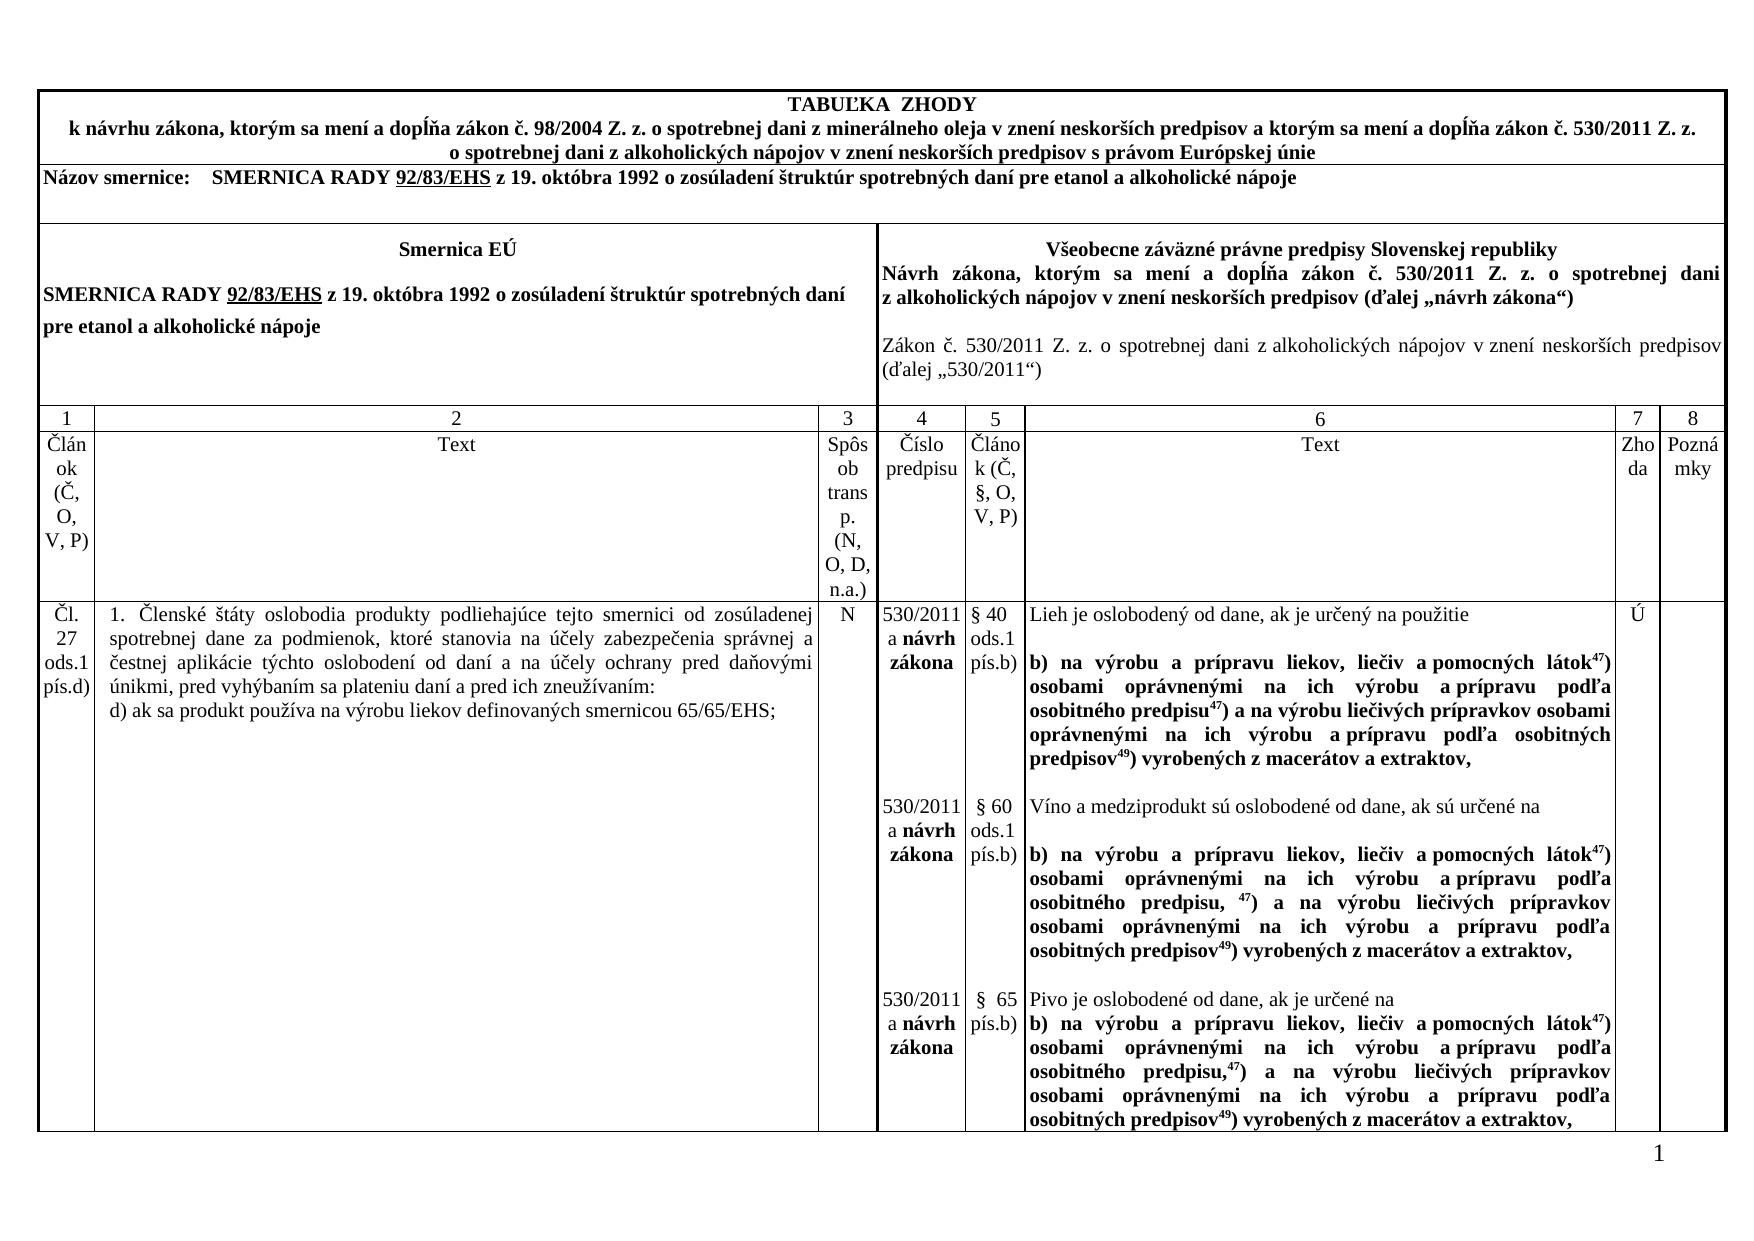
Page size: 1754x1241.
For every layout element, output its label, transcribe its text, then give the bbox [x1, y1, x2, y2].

table_cell [1661, 602, 1724, 1131]
table_header TABUĽKA ZHODY k návrhu zákona, ktorým sa mení a dopĺňa zákon č. 98/2004 Z. z. o spotrebnej dani z minerálneho oleja v znení neskorších predpisov a ktorým sa mení a dopĺňa zákon č. 530/2011 Z. z. o spotrebnej dani z alkoholických nápojov v znení neskorších predpisov s právom Európskej únie [40, 92, 1724, 164]
table_cell Číslo predpisu [879, 432, 965, 601]
table_cell 1 [40, 406, 94, 431]
table_cell Názov smernice: [40, 165, 207, 223]
table_cell 8 [1661, 406, 1724, 431]
table_cell Členské štáty oslobodia produkty podliehajúce tejto smernici od zosúladenej spotrebnej dane za podmienok, ktoré stanovia na účely zabezpečenia správnej a čestnej aplikácie týchto oslobodení od daní a na účely ochrany pred daňovými únikmi, pred vyhýbaním sa plateniu daní a pred ich zneužívaním: d) ak sa produkt používa na výrobu liekov definovaných smernicou 65/65/EHS; [95, 602, 818, 1131]
table_cell 5 [966, 406, 1024, 431]
table_cell Článok (Č, §, O, V, P) [966, 432, 1024, 601]
table_cell Text [1026, 432, 1615, 601]
table_cell 3 [819, 406, 876, 431]
table_cell 6 [1026, 406, 1615, 431]
table_cell § 40 ods.1 pís.b) § 60 ods.1 pís.b) § 65 pís.b) [966, 602, 1024, 1131]
table_cell Text [95, 432, 818, 601]
table_cell 7 [1616, 406, 1659, 431]
table_cell N [819, 602, 876, 1131]
table_cell Zhoda [1616, 432, 1659, 601]
table_cell 4 [879, 406, 965, 431]
table_cell Ú [1616, 602, 1659, 1131]
table_cell SMERNICA RADY 92/83/EHS z 19. októbra 1992 o zosúladení štruktúr spotrebných daní pre etanol a alkoholické nápoje [207, 165, 1724, 223]
table_cell 2 [95, 406, 818, 431]
table_cell Smernica EÚ SMERNICA RADY 92/83/EHS z 19. októbra 1992 o zosúladení štruktúr spotrebných daní pre etanol a alkoholické nápoje [40, 224, 876, 405]
table_cell 530/2011 a návrh zákona 530/2011 a návrh zákona 530/2011 a návrh zákona [879, 602, 965, 1131]
table_cell Lieh je oslobodený od dane, ak je určený na použitie b) na výrobu a prípravu liekov, liečiv a pomocných látok47) osobami oprávnenými na ich výrobu a prípravu podľa osobitného predpisu47) a na výrobu liečivých prípravkov osobami oprávnenými na ich výrobu a prípravu podľa osobitných predpisov49) vyrobených z macerátov a extraktov, Víno a medziprodukt sú oslobodené od dane, ak sú určené na b) na výrobu a prípravu liekov, liečiv a pomocných látok47) osobami oprávnenými na ich výrobu a prípravu podľa osobitného predpisu, 47) a na výrobu liečivých prípravkov osobami oprávnenými na ich výrobu a prípravu podľa osobitných predpisov49) vyrobených z macerátov a extraktov, Pivo je oslobodené od dane, ak je určené na b) na výrobu a prípravu liekov, liečiv a pomocných látok47) osobami oprávnenými na ich výrobu a prípravu podľa osobitného predpisu,47) a na výrobu liečivých prípravkov osobami oprávnenými na ich výrobu a prípravu podľa osobitných predpisov49) vyrobených z macerátov a extraktov, [1026, 602, 1615, 1131]
table_cell Čl. 27 ods.1 pís.d) [40, 602, 94, 1131]
table_cell Poznámky [1661, 432, 1724, 601]
table_cell Spôsob transp. (N, O, D, n.a.) [819, 432, 876, 601]
table_cell Všeobecne záväzné právne predpisy Slovenskej republiky Návrh zákona, ktorým sa mení a dopĺňa zákon č. 530/2011 Z. z. o spotrebnej dani z alkoholických nápojov v znení neskorších predpisov (ďalej „návrh zákona“) Zákon č. 530/2011 Z. z. o spotrebnej dani z alkoholických nápojov v znení neskorších predpisov (ďalej „530/2011“) [879, 224, 1724, 405]
table_cell Článok (Č, O, V, P) [40, 432, 94, 601]
